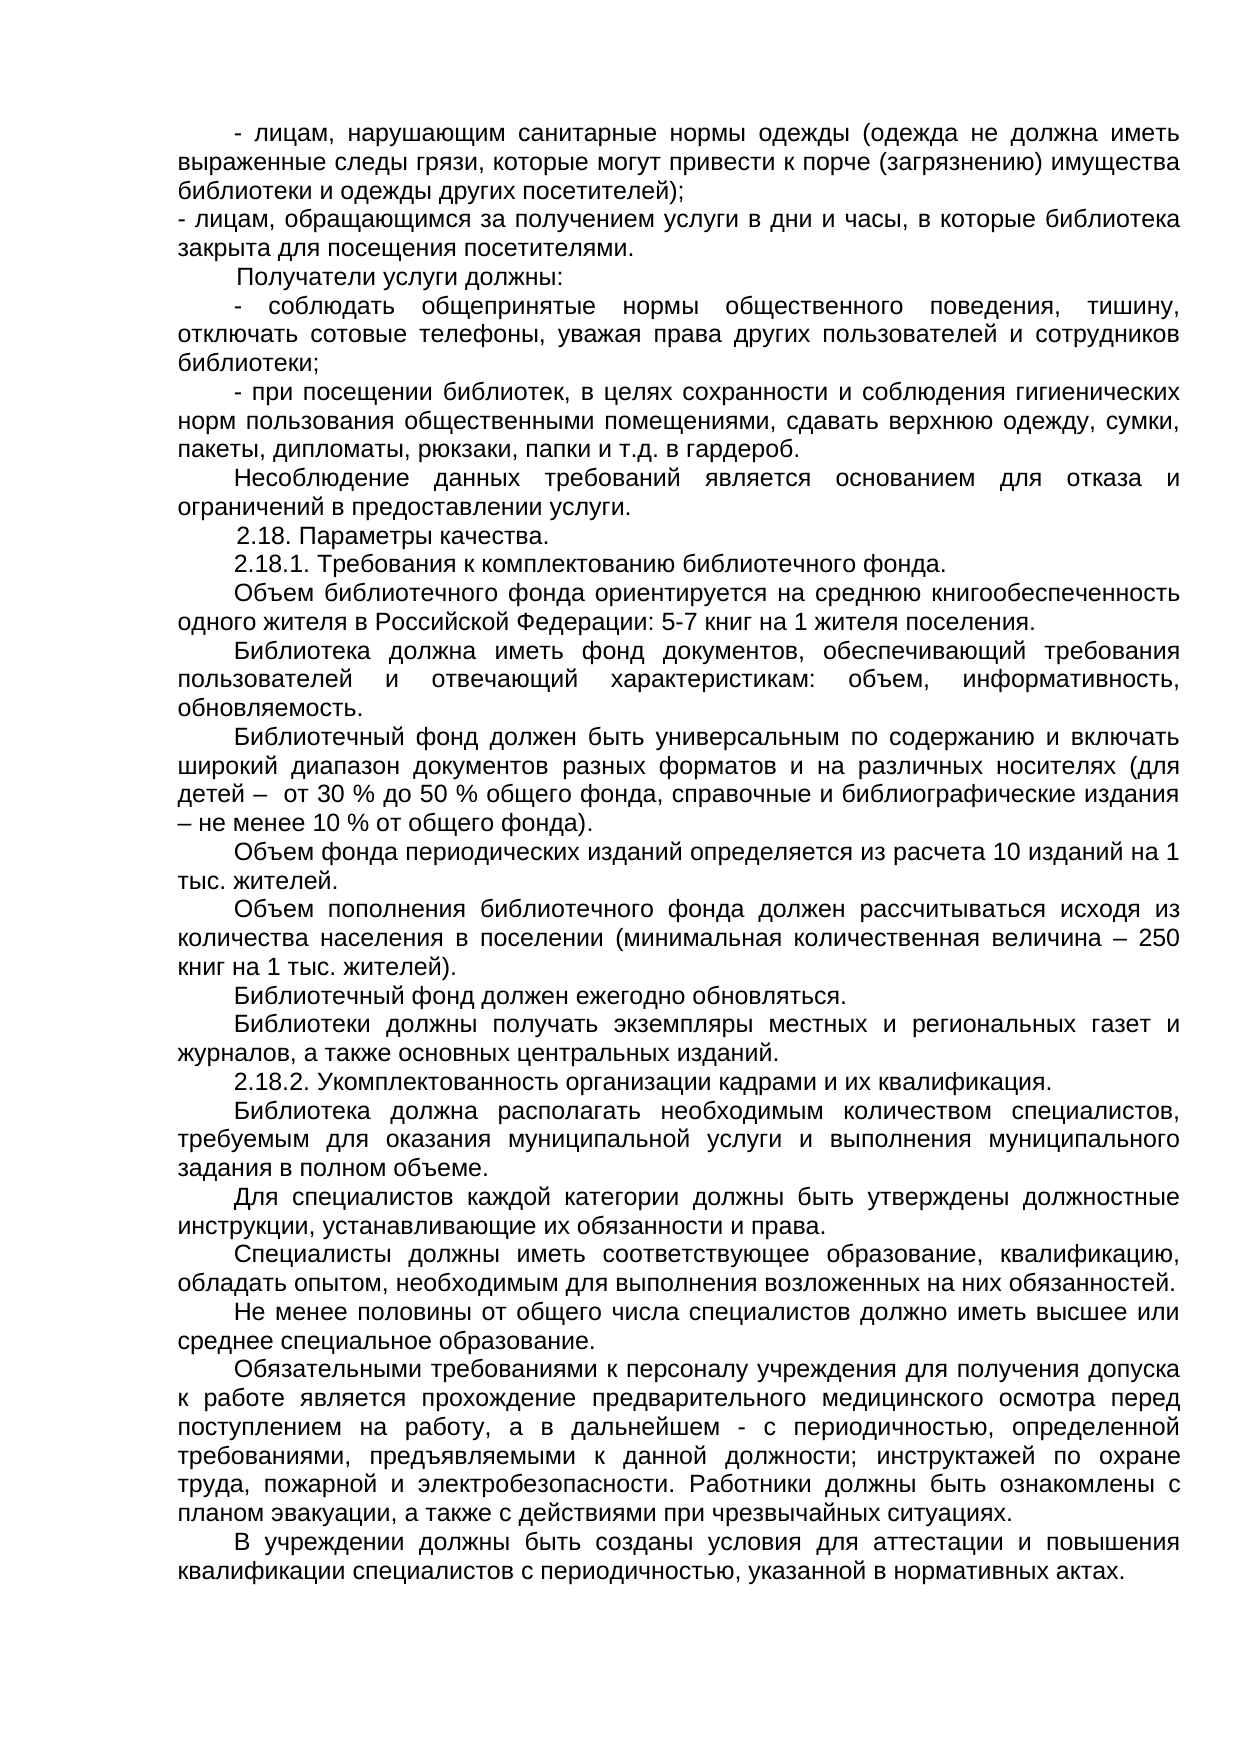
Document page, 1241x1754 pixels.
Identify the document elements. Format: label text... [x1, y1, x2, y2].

text Объем фонда периодических изданий определяется из расчета 10 изданий на 1 тыс. жителей. [177, 837, 1181, 894]
text Библиотеки должны получать экземпляры местных и региональных газет и журналов, а также основных центральных изданий. [177, 1009, 1181, 1067]
text 2.18.2. Укомплектованность организации кадрами и их квалификация. [177, 1067, 1181, 1096]
text Получатели услуги должны: [177, 262, 1181, 291]
text 2.18.1. Требования к комплектованию библиотечного фонда. [177, 549, 1181, 578]
text Обязательными требованиями к персоналу учреждения для получения допуска к работе является прохождение предварительного медицинского осмотра перед поступлением на работу, а в дальнейшем - с периодичностью, определенной требованиями, предъявляемыми к данной должности; инструктажей по охране труда, пожарной и электробезопасности. Работники должны быть ознакомлены с планом эвакуации, а также с действиями при чрезвычайных ситуациях. [177, 1354, 1181, 1527]
text Библиотека должна иметь фонд документов, обеспечивающий требования пользователей и отвечающий характеристикам: объем, информативность, обновляемость. [177, 636, 1181, 722]
text Не менее половины от общего числа специалистов должно иметь высшее или среднее специальное образование. [177, 1297, 1181, 1354]
text Специалисты должны иметь соответствующее образование, квалификацию, обладать опытом, необходимым для выполнения возложенных на них обязанностей. [177, 1239, 1181, 1297]
text Объем пополнения библиотечного фонда должен рассчитываться исходя из количества населения в поселении (минимальная количественная величина – 250 книг на 1 тыс. жителей). [177, 894, 1181, 981]
text Библиотечный фонд должен ежегодно обновляться. [177, 981, 1181, 1009]
text - лицам, нарушающим санитарные нормы одежды (одежда не должна иметь выраженные следы грязи, которые могут привести к порче (загрязнению) имущества библиотеки и одежды других посетителей); [177, 118, 1181, 204]
text - лицам, обращающимся за получением услуги в дни и часы, в которые библиотека закрыта для посещения посетителями. [177, 204, 1181, 262]
text - при посещении библиотек, в целях сохранности и соблюдения гигиенических норм пользования общественными помещениями, сдавать верхнюю одежду, сумки, пакеты, дипломаты, рюкзаки, папки и т.д. в гардероб. [177, 377, 1181, 463]
text - соблюдать общепринятые нормы общественного поведения, тишину, отключать сотовые телефоны, уважая права других пользователей и сотрудников библиотеки; [177, 291, 1181, 377]
text 2.18. Параметры качества. [177, 521, 1181, 549]
text В учреждении должны быть созданы условия для аттестации и повышения квалификации специалистов с периодичностью, указанной в нормативных актах. [177, 1527, 1181, 1584]
text Библиотечный фонд должен быть универсальным по содержанию и включать широкий диапазон документов разных форматов и на различных носителях (для детей – от 30 % до 50 % общего фонда, справочные и библиографические издания – не менее 10 % от общего фонда). [177, 722, 1181, 837]
text Библиотека должна располагать необходимым количеством специалистов, требуемым для оказания муниципальной услуги и выполнения муниципального задания в полном объеме. [177, 1096, 1181, 1182]
text Несоблюдение данных требований является основанием для отказа и ограничений в предоставлении услуги. [177, 463, 1181, 521]
text Для специалистов каждой категории должны быть утверждены должностные инструкции, устанавливающие их обязанности и права. [177, 1182, 1181, 1239]
text Объем библиотечного фонда ориентируется на среднюю книгообеспеченность одного жителя в Российской Федерации: 5-7 книг на 1 жителя поселения. [177, 578, 1181, 636]
